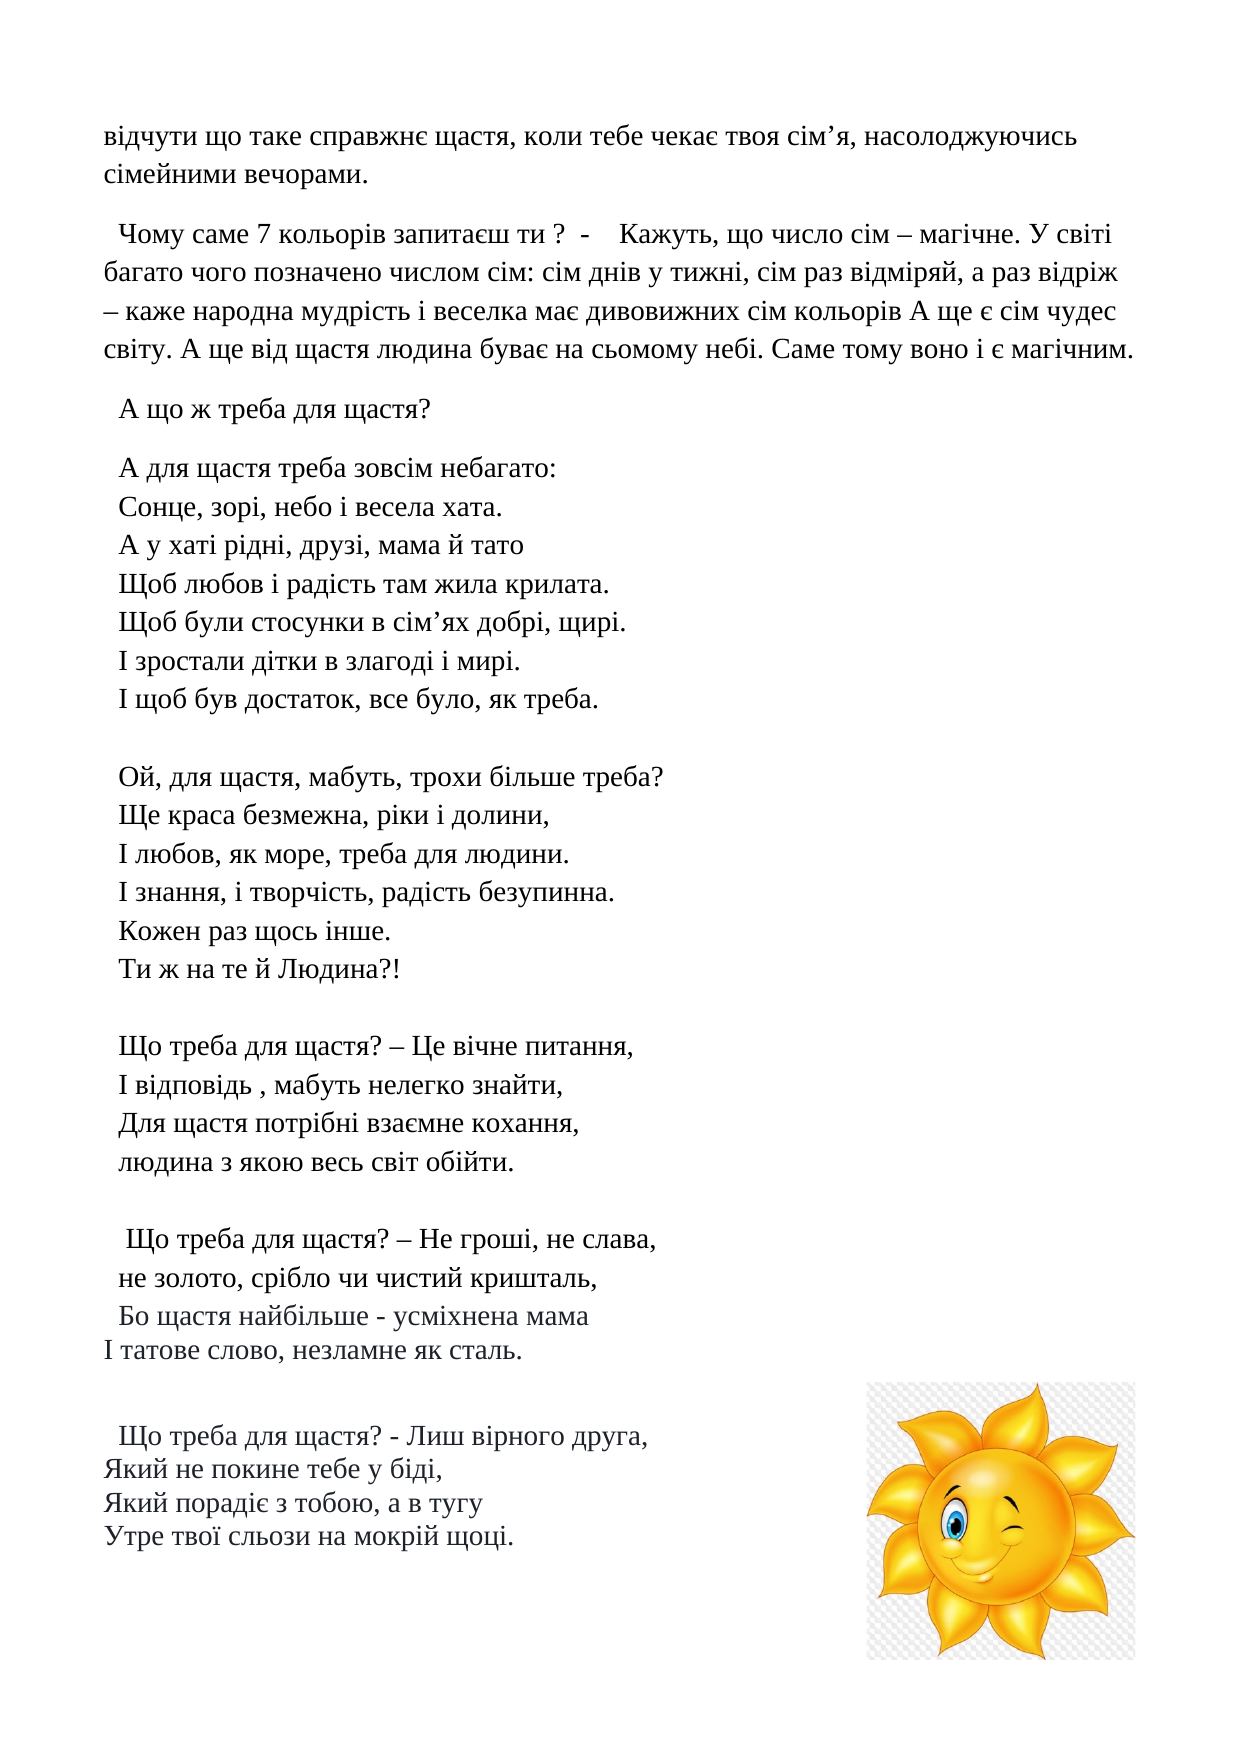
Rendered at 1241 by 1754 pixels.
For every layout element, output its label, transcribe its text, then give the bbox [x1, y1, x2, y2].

text Чому саме 7 кольорів запитаєш ти ? - Кажуть, що число сім – магічне. У світі багато чого позначено числом сім: сім днів у тижні, сім раз відміряй, а раз відріж – каже народна мудрість і веселка має дивовижних сім кольорів А ще є сім чудес світу. А ще від щастя людина буває на сьомому небі. Саме тому воно і є магічним. [103, 216, 1137, 365]
text Щоб любов і радість там жила крилата. [103, 566, 1137, 599]
text І щоб був достаток, все було, як треба. [103, 682, 1137, 715]
text І зростали дітки в злагоді і мирі. [103, 643, 1137, 677]
text Ой, для щастя, мабуть, трохи більше треба? [103, 759, 1137, 792]
text не золото, срібло чи чистий кришталь, [103, 1260, 1137, 1293]
text А для щастя треба зовсім небагато: [103, 450, 1137, 484]
text Кожен раз щось інше. [103, 913, 1137, 946]
text Для щастя потрібні взаємне кохання, [103, 1106, 1137, 1139]
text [103, 118, 1137, 190]
text Бо щастя найбільше - усміхнена мама І татове слово, незламне як сталь. [103, 1298, 1137, 1365]
text Що треба для щастя? – Це вічне питання, [103, 1028, 1137, 1062]
text А у хаті рідні, друзі, мама й тато [103, 527, 1137, 561]
text Що треба для щастя? - Лиш вірного друга, Який не покине тебе у біді, Який порадіє з тобою, а в тугу Утре твої сльози на мокрій щоці. [103, 1418, 866, 1552]
text Що треба для щастя? – Не гроші, не слава, [103, 1221, 1137, 1255]
text Щоб були стосунки в сім’ях добрі, щирі. [103, 604, 1137, 638]
text А що ж треба для щастя? [103, 391, 1137, 424]
text Ще краса безмежна, ріки і долини, [103, 797, 1137, 831]
text І відповідь , мабуть нелегко знайти, [103, 1067, 1137, 1101]
text Сонце, зорі, небо і весела хата. [103, 489, 1137, 522]
text Ти ж на те й Людина?! [103, 951, 1137, 985]
text І знання, і творчість, радість безупинна. [103, 874, 1137, 908]
text І любов, як море, треба для людини. [103, 836, 1137, 869]
picture [866, 1382, 1135, 1658]
text людина з якою весь світ обійти. [103, 1144, 1137, 1178]
